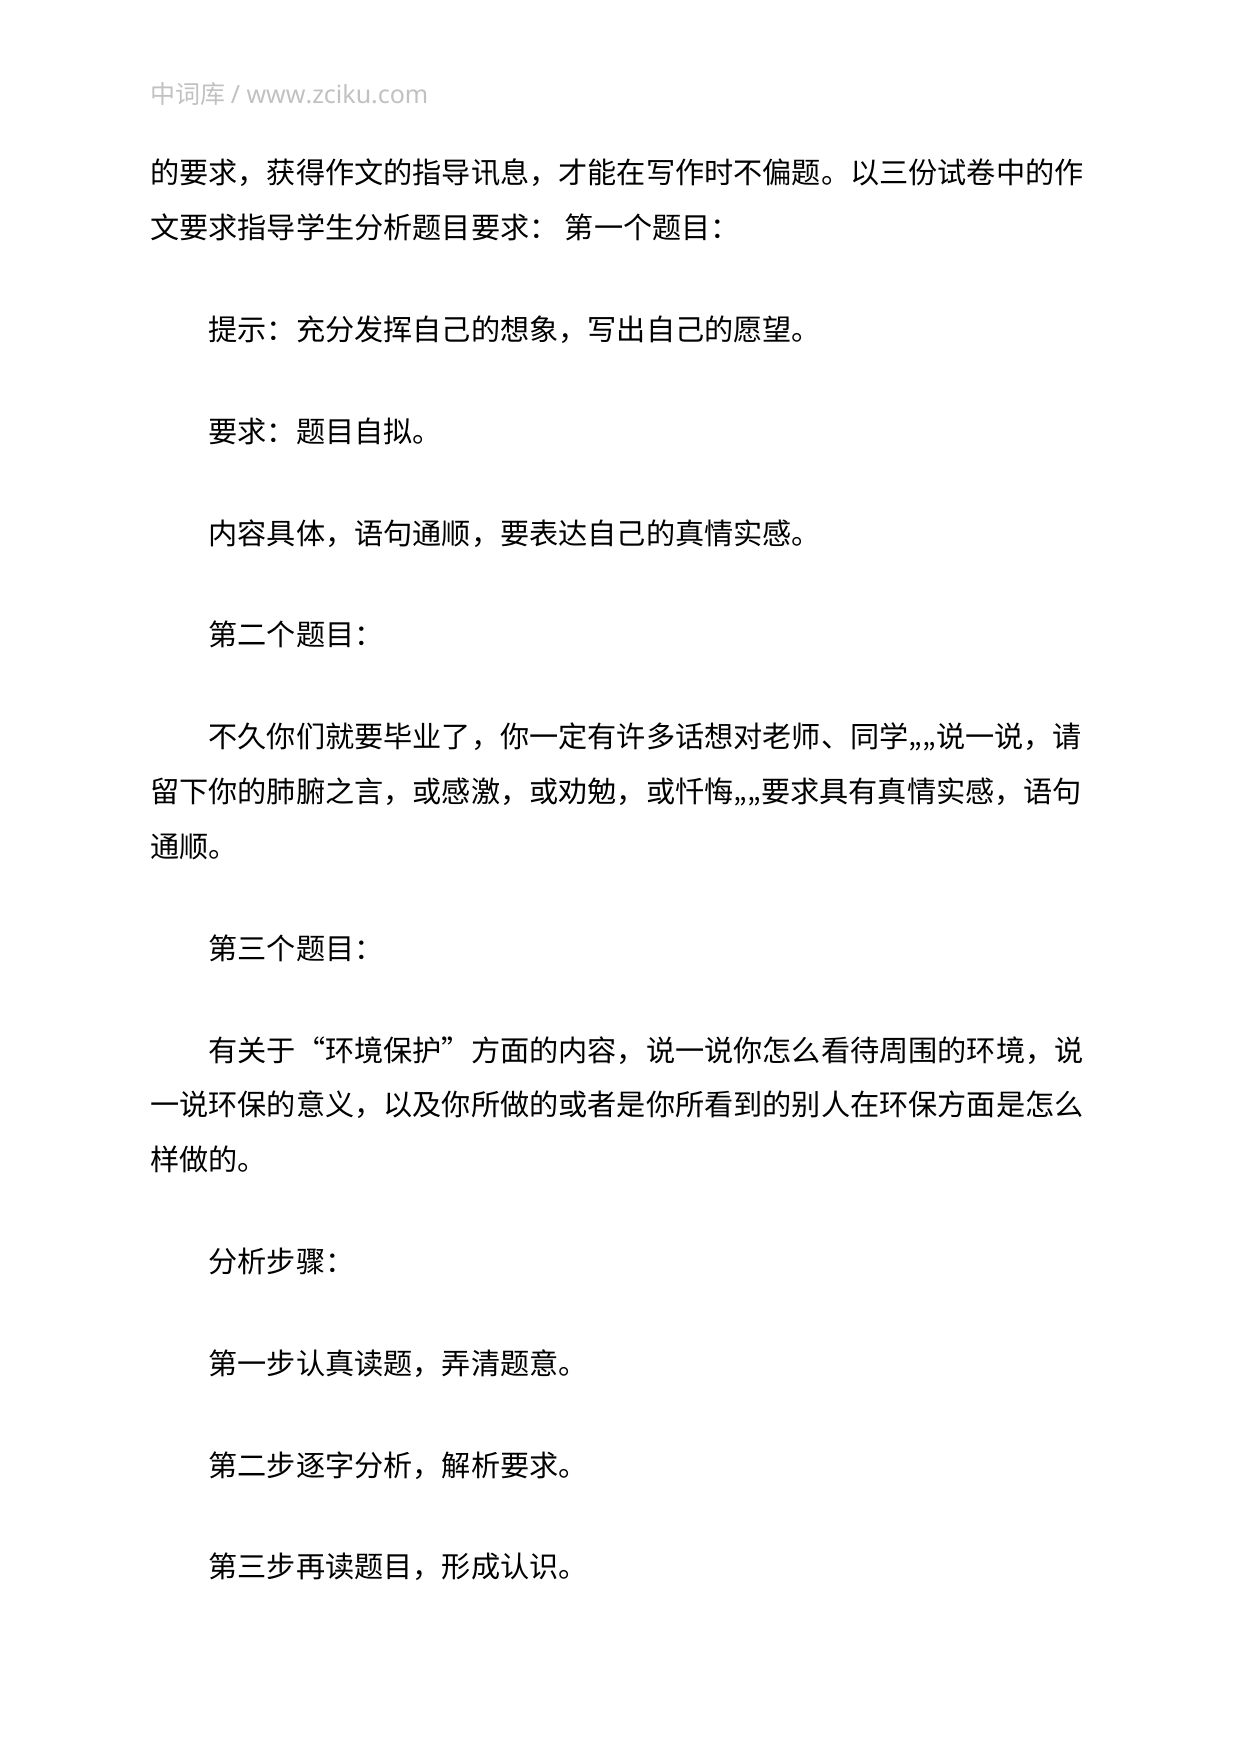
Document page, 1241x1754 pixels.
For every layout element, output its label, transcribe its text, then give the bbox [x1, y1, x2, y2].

text 提示：充分发挥自己的想象，写出自己的愿望。 [150, 307, 1090, 349]
text 有关于“环境保护”方面的内容，说一说你怎么看待周围的环境，说一说环保的意义，以及你所做的或者是你所看到的别人在环保方面是怎么样做的。 [150, 1027, 1090, 1179]
text 分析步骤： [150, 1239, 1090, 1281]
text 第三个题目： [150, 925, 1090, 968]
text 要求：题目自拟。 [150, 408, 1090, 451]
text 第一步认真读题，弄清题意。 [150, 1340, 1090, 1383]
text 不久你们就要毕业了，你一定有许多话想对老师、同学„„说一说，请留下你的肺腑之言，或感激，或劝勉，或忏悔„„要求具有真情实感，语句通顺。 [150, 714, 1090, 866]
text 第三步再读题目，形成认识。 [150, 1544, 1090, 1586]
text 第二步逐字分析，解析要求。 [150, 1442, 1090, 1484]
text 内容具体，语句通顺，要表达自己的真情实感。 [150, 510, 1090, 552]
text 第二个题目： [150, 612, 1090, 654]
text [150, 150, 1090, 247]
